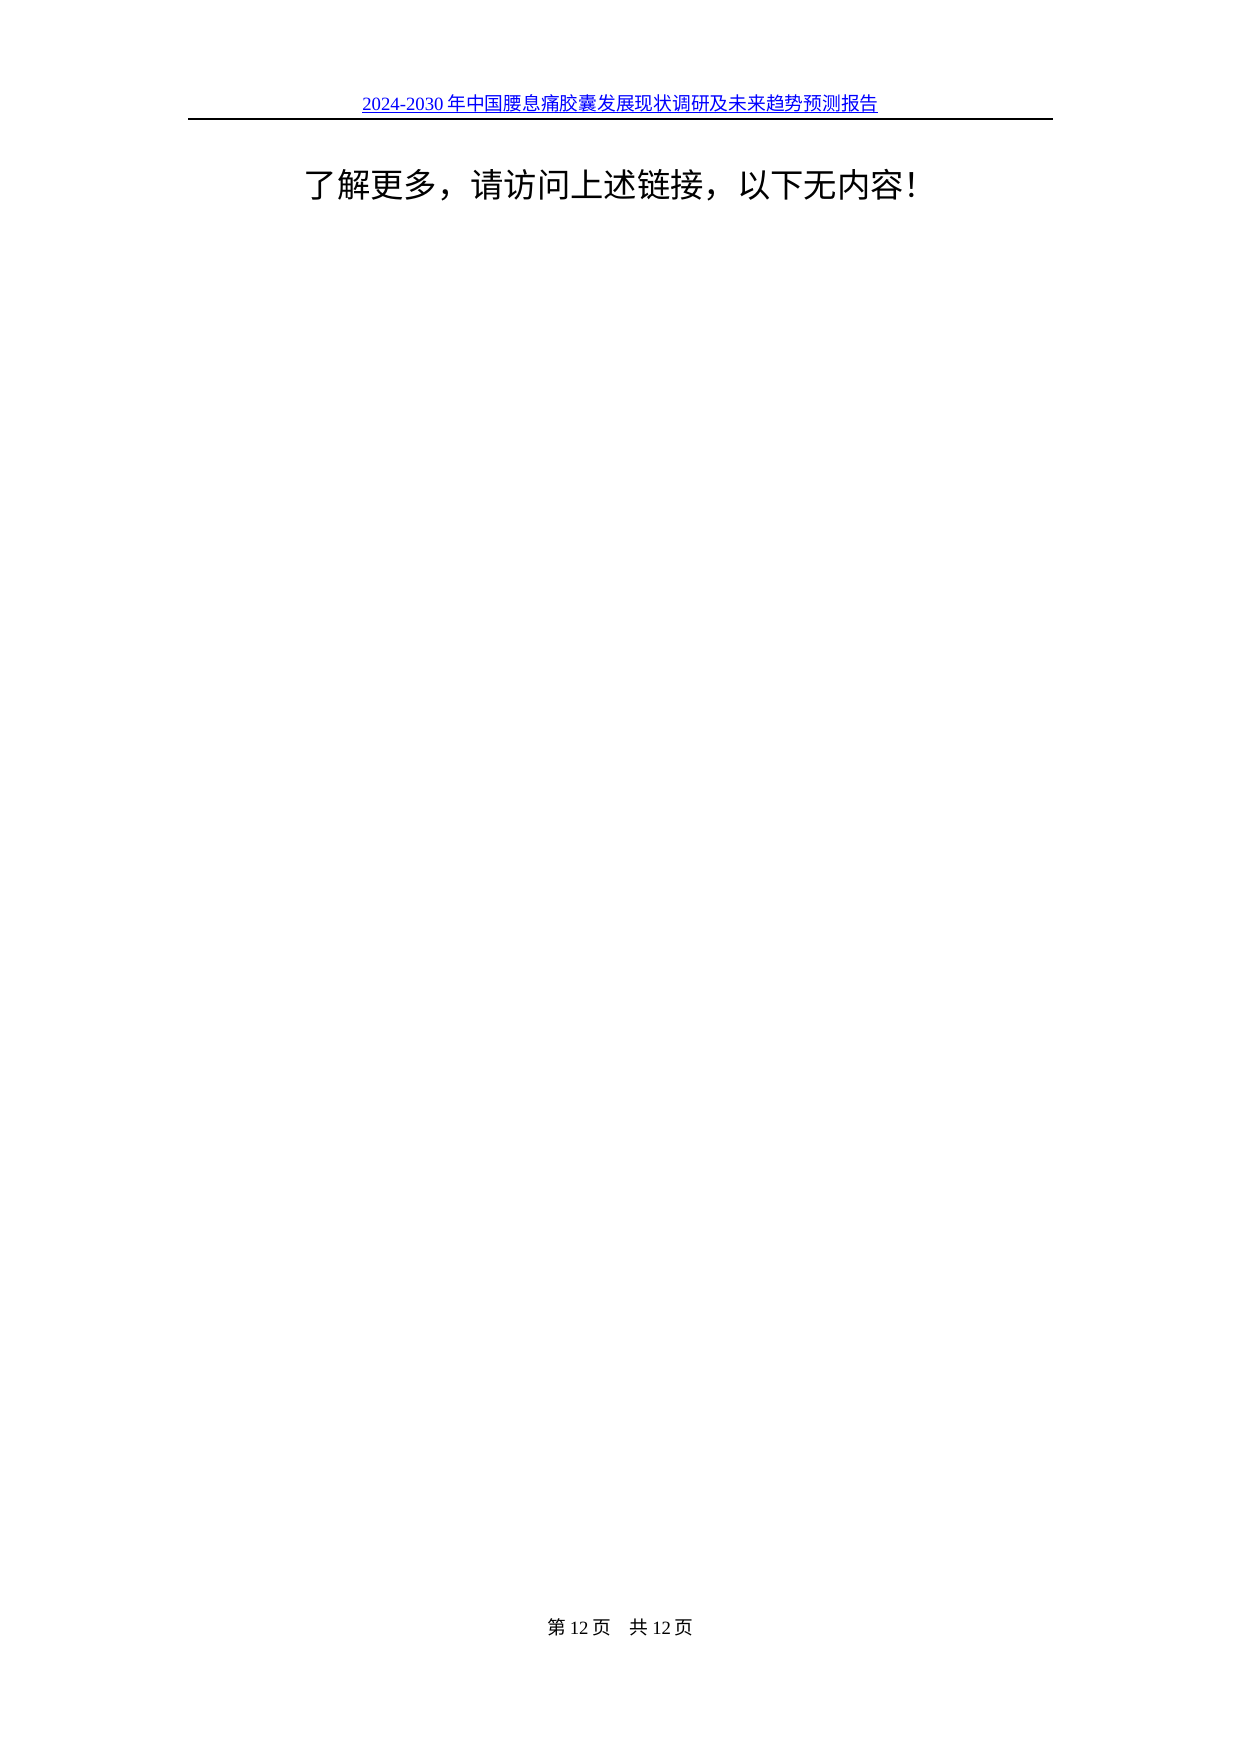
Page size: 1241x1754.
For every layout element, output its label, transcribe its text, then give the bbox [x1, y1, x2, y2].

title 了解更多，请访问上述链接，以下无内容！ [187, 150, 1053, 215]
